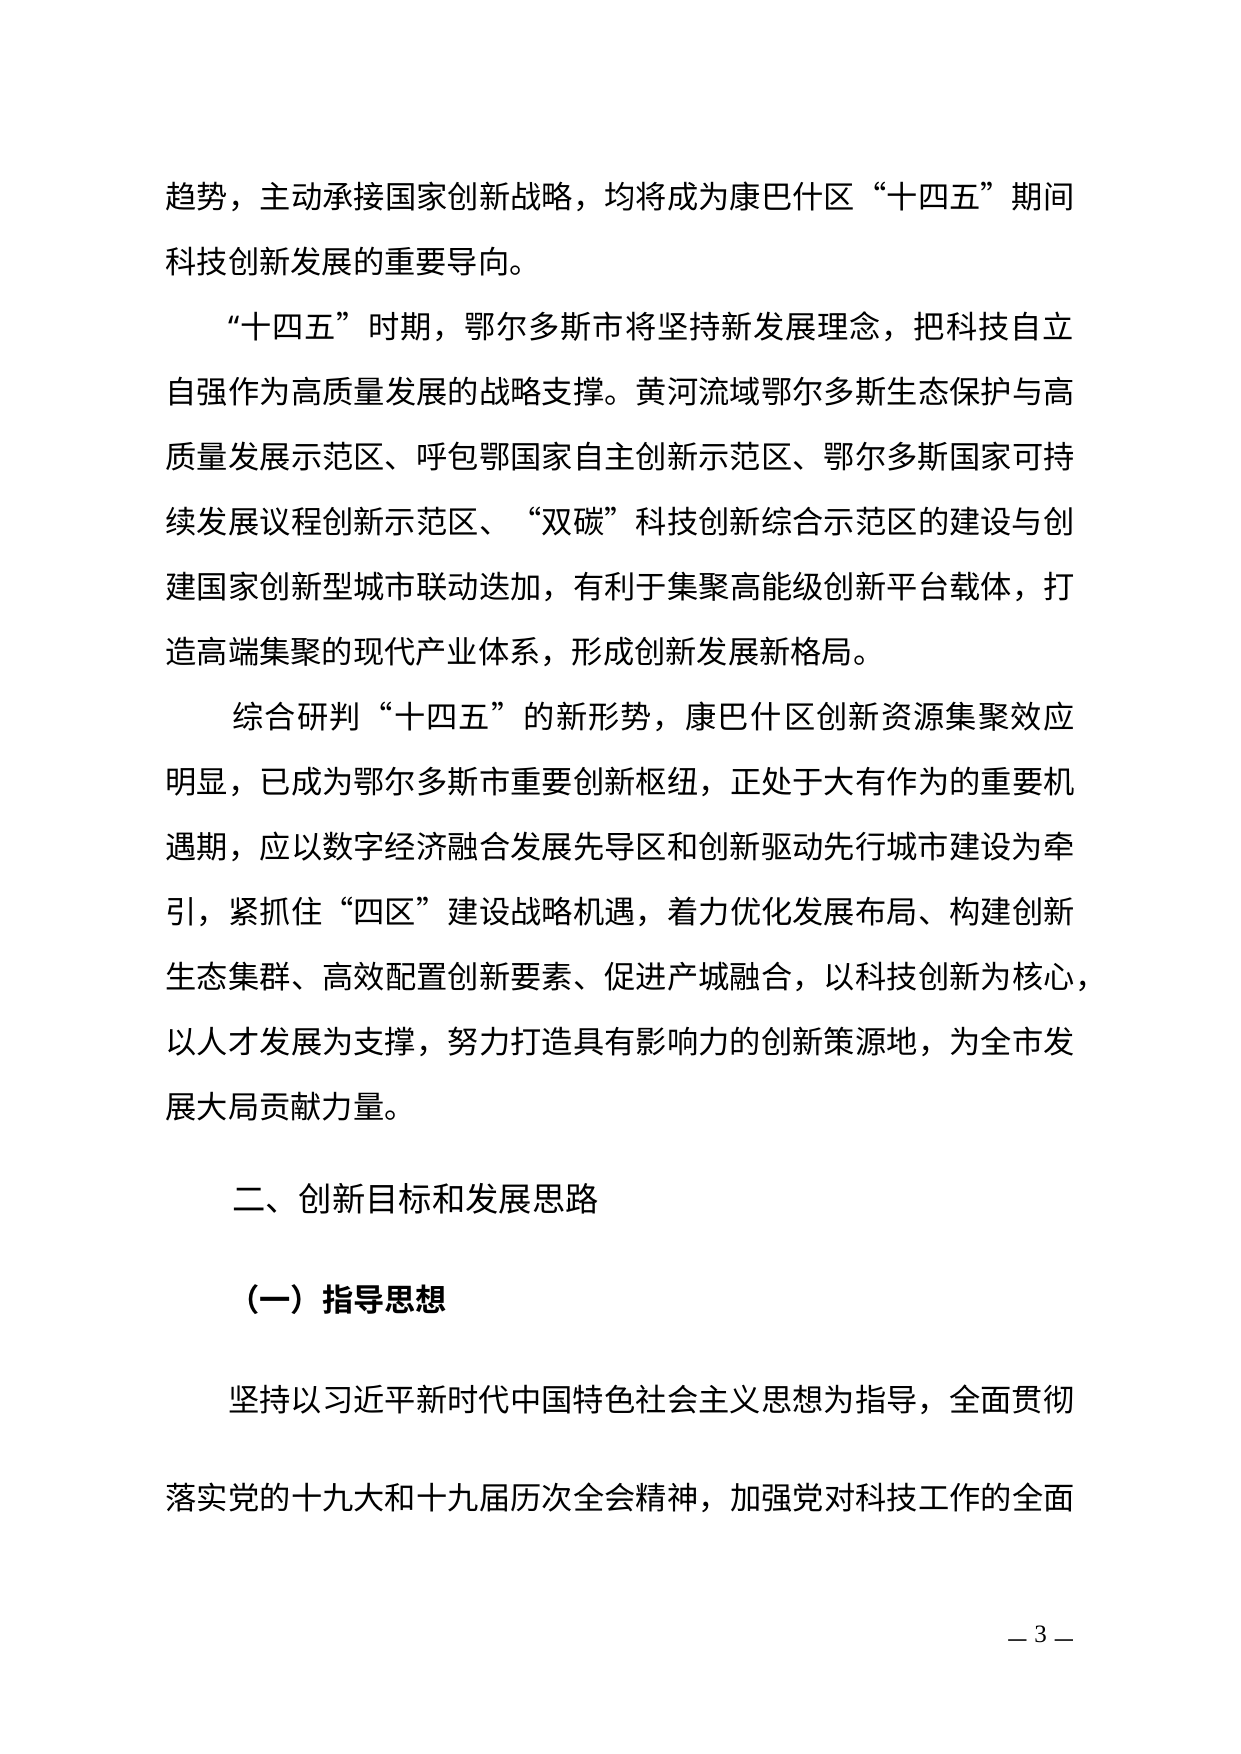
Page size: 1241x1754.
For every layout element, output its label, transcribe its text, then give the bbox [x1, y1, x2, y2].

text 综合研判“十四五”的新形势，康巴什区创新资源集聚效应明显，已成为鄂尔多斯市重要创新枢纽，正处于大有作为的重要机遇期，应以数字经济融合发展先导区和创新驱动先行城市建设为牵引，紧抓住“四区”建设战略机遇，着力优化发展布局、构建创新生态集群、高效配置创新要素、促进产城融合，以科技创新为核心，以人才发展为支撑，努力打造具有影响力的创新策源地，为全市发展大局贡献力量。 [165, 682, 1075, 1137]
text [165, 1366, 1075, 1528]
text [165, 162, 1075, 292]
text “十四五”时期，鄂尔多斯市将坚持新发展理念，把科技自立自强作为高质量发展的战略支撑。黄河流域鄂尔多斯生态保护与高质量发展示范区、呼包鄂国家自主创新示范区、鄂尔多斯国家可持续发展议程创新示范区、“双碳”科技创新综合示范区的建设与创建国家创新型城市联动迭加，有利于集聚高能级创新平台载体，打造高端集聚的现代产业体系，形成创新发展新格局。 [165, 292, 1075, 682]
subtitle 二、创新目标和发展思路 [165, 1164, 1075, 1229]
subtitle （一）指导思想 [165, 1266, 1075, 1331]
